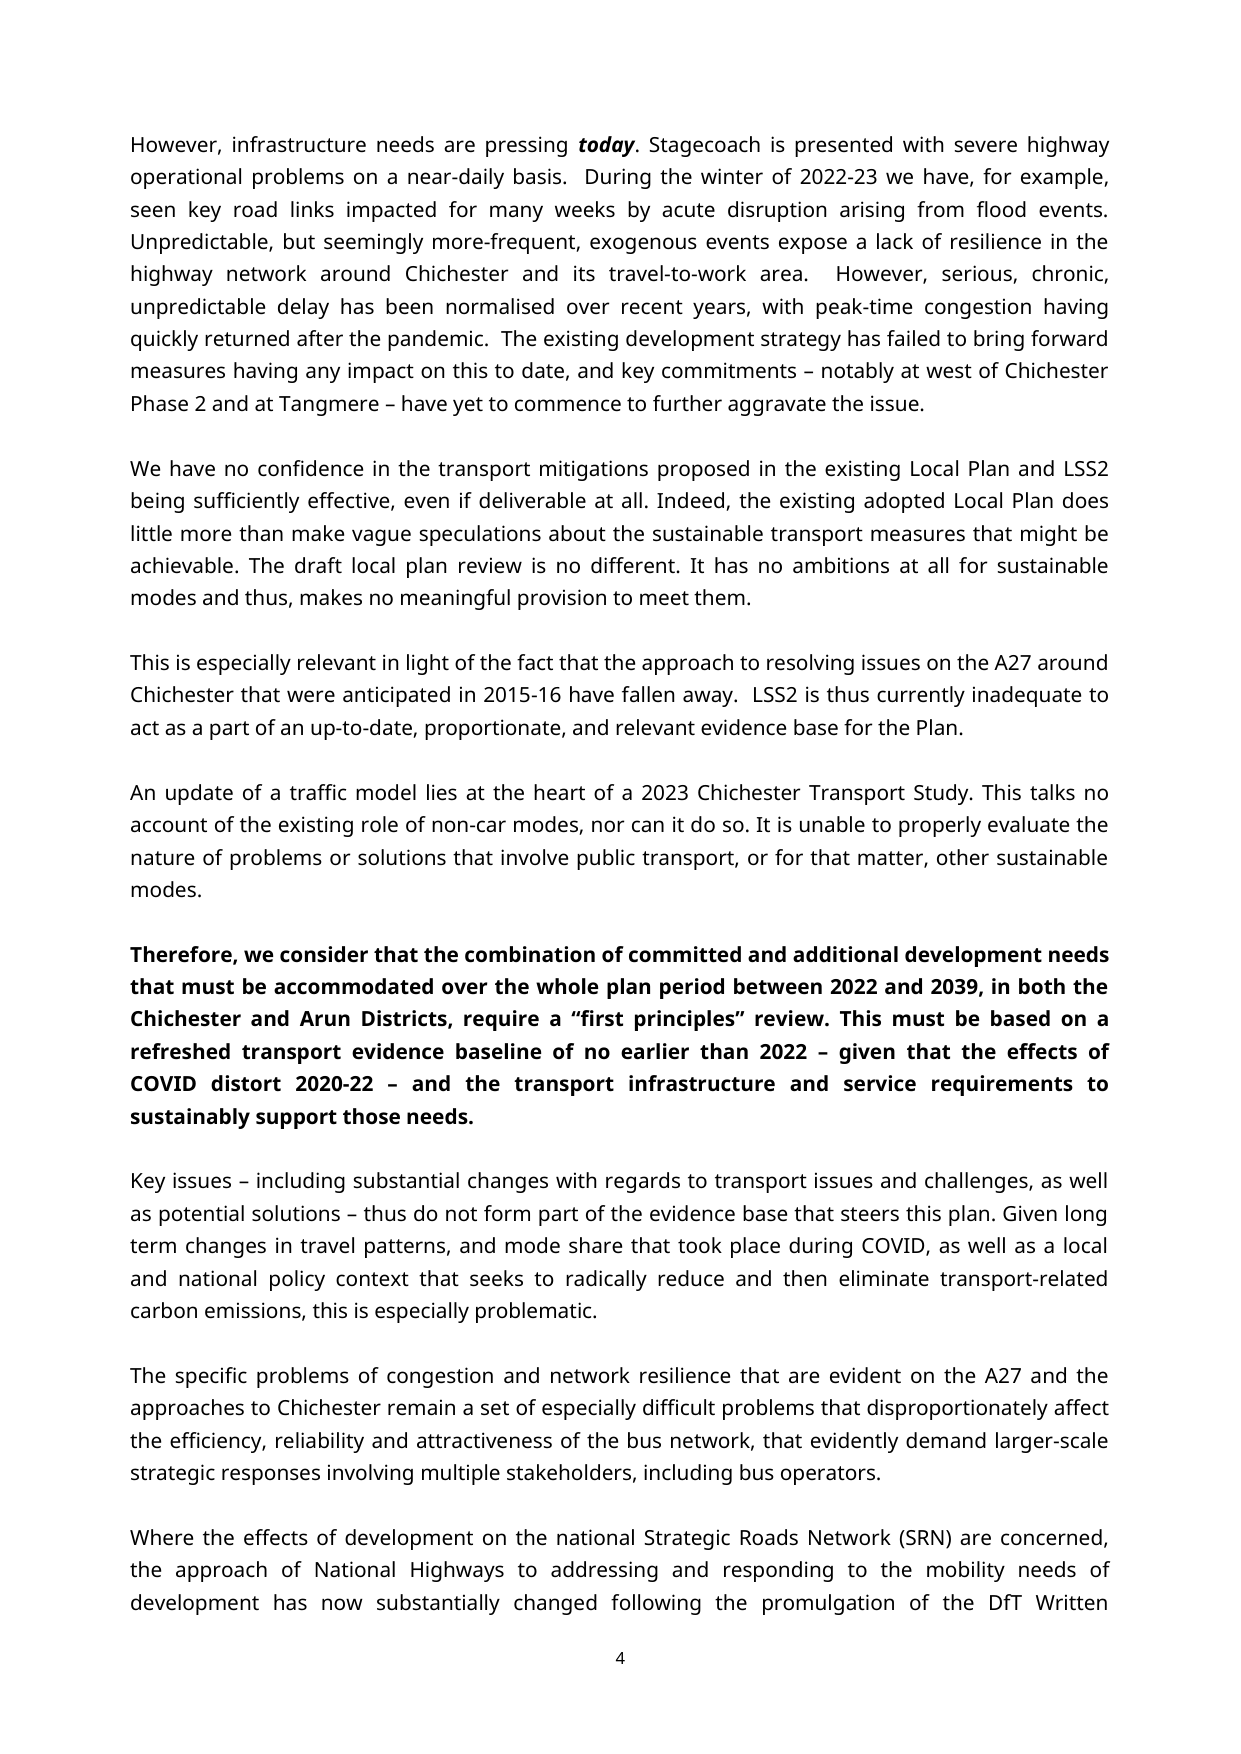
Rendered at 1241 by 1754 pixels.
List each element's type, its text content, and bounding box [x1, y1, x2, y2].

text However, infrastructure needs are pressing today. Stagecoach is presented with severe highway operational problems on a near-daily basis. During the winter of 2022-23 we have, for example, seen key road links impacted for many weeks by acute disruption arising from flood events. Unpredictable, but seemingly more-frequent, exogenous events expose a lack of resilience in the highway network around Chichester and its travel-to-work area. However, serious, chronic, unpredictable delay has been normalised over recent years, with peak-time congestion having quickly returned after the pandemic. The existing development strategy has failed to bring forward measures having any impact on this to date, and key commitments – notably at west of Chichester Phase 2 and at Tangmere – have yet to commence to further aggravate the issue. [130, 130, 1110, 417]
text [130, 1523, 1110, 1616]
text An update of a traffic model lies at the heart of a 2023 Chichester Transport Study. This talks no account of the existing role of non-car modes, nor can it do so. It is unable to properly evaluate the nature of problems or solutions that involve public transport, or for that matter, other sustainable modes. [130, 778, 1110, 903]
text This is especially relevant in light of the fact that the approach to resolving issues on the A27 around Chichester that were anticipated in 2015-16 have fallen away. LSS2 is thus currently inadequate to act as a part of an up-to-date, proportionate, and relevant evidence base for the Plan. [130, 648, 1110, 741]
text The specific problems of congestion and network resilience that are evident on the A27 and the approaches to Chichester remain a set of especially difficult problems that disproportionately affect the efficiency, reliability and attractiveness of the bus network, that evidently demand larger-scale strategic responses involving multiple stakeholders, including bus operators. [130, 1361, 1110, 1487]
text Key issues – including substantial changes with regards to transport issues and challenges, as well as potential solutions – thus do not form part of the evidence base that steers this plan. Given long term changes in travel patterns, and mode share that took place during COVID, as well as a local and national policy context that seeks to radically reduce and then eliminate transport-related carbon emissions, this is especially problematic. [130, 1167, 1110, 1324]
text We have no confidence in the transport mitigations proposed in the existing Local Plan and LSS2 being sufficiently effective, even if deliverable at all. Indeed, the existing adopted Local Plan does little more than make vague speculations about the sustainable transport measures that might be achievable. The draft local plan review is no different. It has no ambitions at all for sustainable modes and thus, makes no meaningful provision to meet them. [130, 454, 1110, 612]
text Therefore, we consider that the combination of committed and additional development needs that must be accommodated over the whole plan period between 2022 and 2039, in both the Chichester and Arun Districts, require a “first principles” review. This must be based on a refreshed transport evidence baseline of no earlier than 2022 – given that the effects of COVID distort 2020-22 – and the transport infrastructure and service requirements to sustainably support those needs. [130, 940, 1110, 1130]
